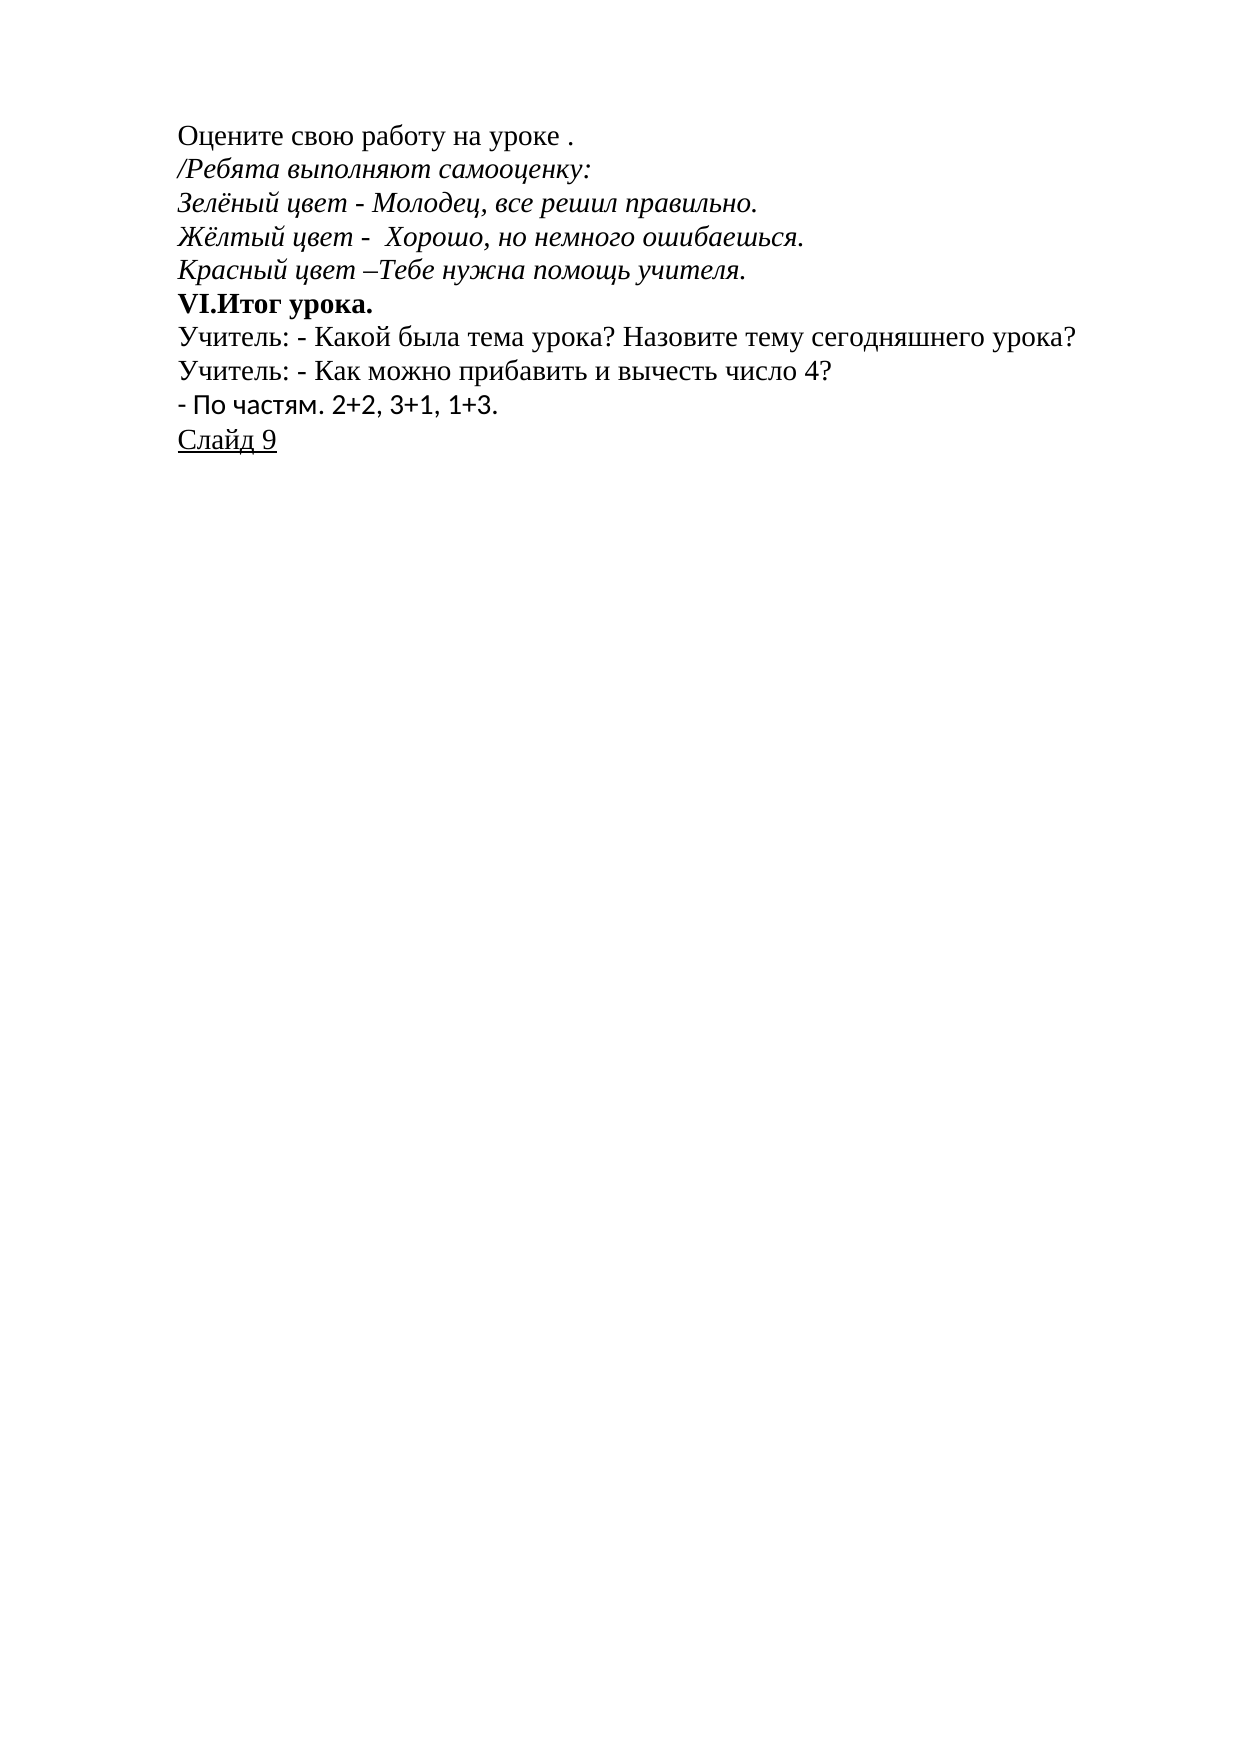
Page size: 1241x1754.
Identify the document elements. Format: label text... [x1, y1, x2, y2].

text Зелёный цвет - Молодец, все решил правильно. [177, 185, 1152, 219]
text Учитель: - Какой была тема урока? Назовите тему сегодняшнего урока? [177, 319, 1152, 353]
text VI.Итог урока. [177, 286, 1152, 319]
text - По частям. 2+2, 3+1, 1+3. [177, 386, 1152, 422]
text Оцените свою работу на уроке . [177, 118, 1152, 152]
text Красный цвет –Тебе нужна помощь учителя. [177, 252, 1152, 286]
text Учитель: - Как можно прибавить и вычесть число 4? [177, 353, 1152, 386]
text Жёлтый цвет - Хорошо, но немного ошибаешься. [177, 219, 1152, 252]
text Слайд 9 [177, 422, 1152, 456]
text /Ребята выполняют самооценку: [177, 152, 1152, 185]
